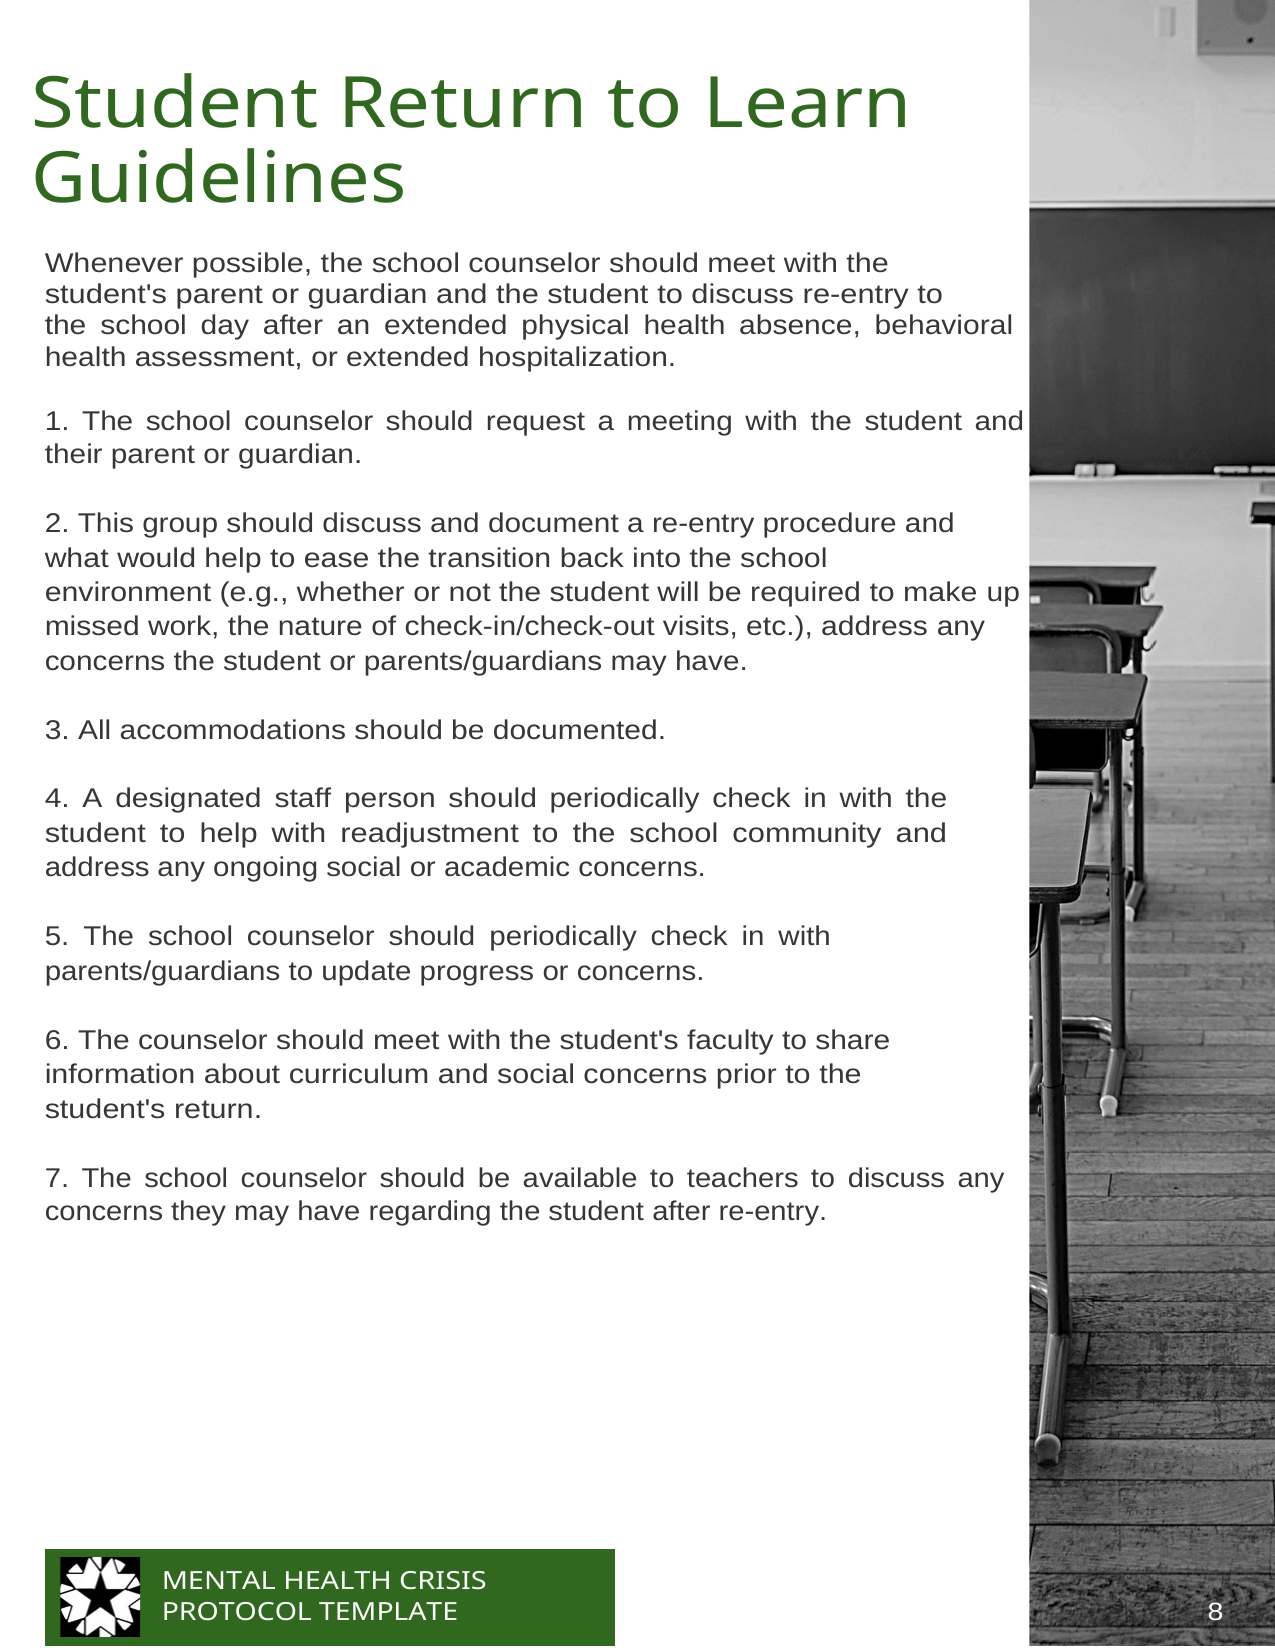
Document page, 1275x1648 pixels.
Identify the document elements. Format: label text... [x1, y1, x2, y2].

text Whenever possible, the school counselor should meet with the [44, 247, 1275, 278]
picture [1029, 1627, 1275, 1646]
text 5. The school counselor should periodically check in with parents/guardians to update progress or concerns. [44, 917, 832, 988]
text 2. This group should discuss and document a re-entry procedure and what would help to ease the transition back into the school environment (e.g., whether or not the student will be required to make up missed work, the nature of check-in/check-out visits, etc.), address any concerns the student or parents/guardians may have. [44, 505, 1026, 677]
text the school day after an extended physical health absence, behavioral health assessment, or extended hospitalization. [44, 310, 1014, 372]
text 6. The counselor should meet with the student's faculty to share information about curriculum and social concerns prior to the student's return. [44, 1022, 934, 1125]
text 4. A designated staff person should periodically check in with the student to help with readjustment to the school community and address any ongoing social or academic concerns. [44, 780, 948, 883]
text MENTAL HEALTH CRISIS [162, 1566, 1275, 1595]
picture [60, 1557, 141, 1637]
text PROTOCOL TEMPLATE 8 [162, 1598, 1275, 1627]
picture [1029, 0, 1275, 247]
text 3. All accommodations should be documented. [44, 714, 1275, 745]
text student's parent or guardian and the student to discuss re-entry to [44, 278, 1275, 310]
text 7. The school counselor should be available to teachers to discuss any concerns they may have regarding the student after re-entry. [44, 1161, 1005, 1227]
text 1. The school counselor should request a meeting with the student and their parent or guardian. [44, 404, 1026, 471]
picture [1029, 310, 1275, 714]
text Student Return to Learn Guidelines [31, 67, 1004, 217]
picture [1029, 745, 1275, 1566]
